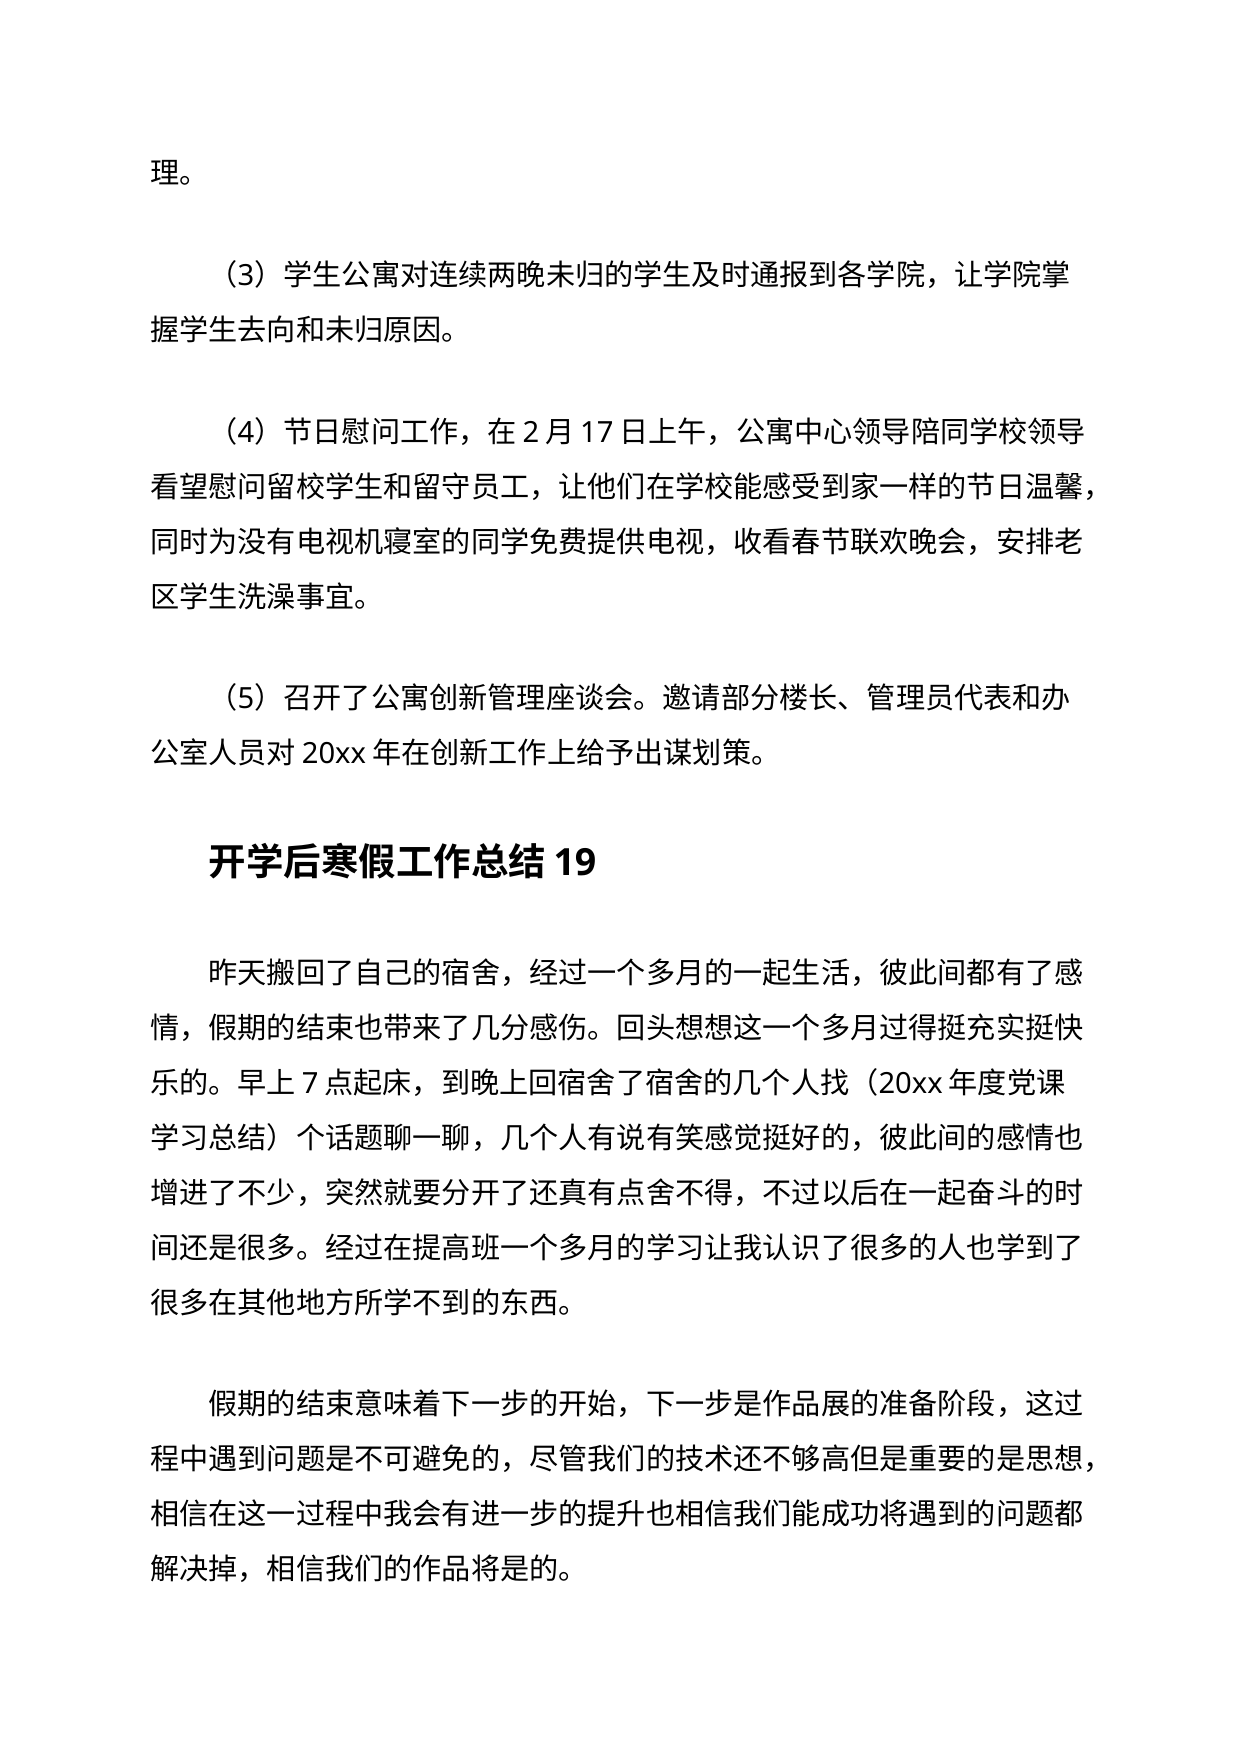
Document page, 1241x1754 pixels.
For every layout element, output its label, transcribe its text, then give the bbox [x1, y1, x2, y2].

text 开学后寒假工作总结19 [150, 832, 1090, 887]
text 假期的结束意味着下一步的开始，下一步是作品展的准备阶段，这过程中遇到问题是不可避免的，尽管我们的技术还不够高但是重要的是思想，相信在这一过程中我会有进一步的提升也相信我们能成功将遇到的问题都解决掉，相信我们的作品将是的。 [150, 1381, 1090, 1588]
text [150, 150, 1090, 192]
text 昨天搬回了自己的宿舍，经过一个多月的一起生活，彼此间都有了感情，假期的结束也带来了几分感伤。回头想想这一个多月过得挺充实挺快乐的。早上7点起床，到晚上回宿舍了宿舍的几个人找（20xx年度党课学习总结）个话题聊一聊，几个人有说有笑感觉挺好的，彼此间的感情也增进了不少，突然就要分开了还真有点舍不得，不过以后在一起奋斗的时间还是很多。经过在提高班一个多月的学习让我认识了很多的人也学到了很多在其他地方所学不到的东西。 [150, 950, 1090, 1321]
text （5）召开了公寓创新管理座谈会。邀请部分楼长、管理员代表和办公室人员对20xx年在创新工作上给予出谋划策。 [150, 675, 1090, 772]
text （4）节日慰问工作，在2月17日上午，公寓中心领导陪同学校领导看望慰问留校学生和留守员工，让他们在学校能感受到家一样的节日温馨，同时为没有电视机寝室的同学免费提供电视，收看春节联欢晚会，安排老区学生洗澡事宜。 [150, 408, 1090, 616]
text （3）学生公寓对连续两晚未归的学生及时通报到各学院，让学院掌握学生去向和未归原因。 [150, 252, 1090, 349]
